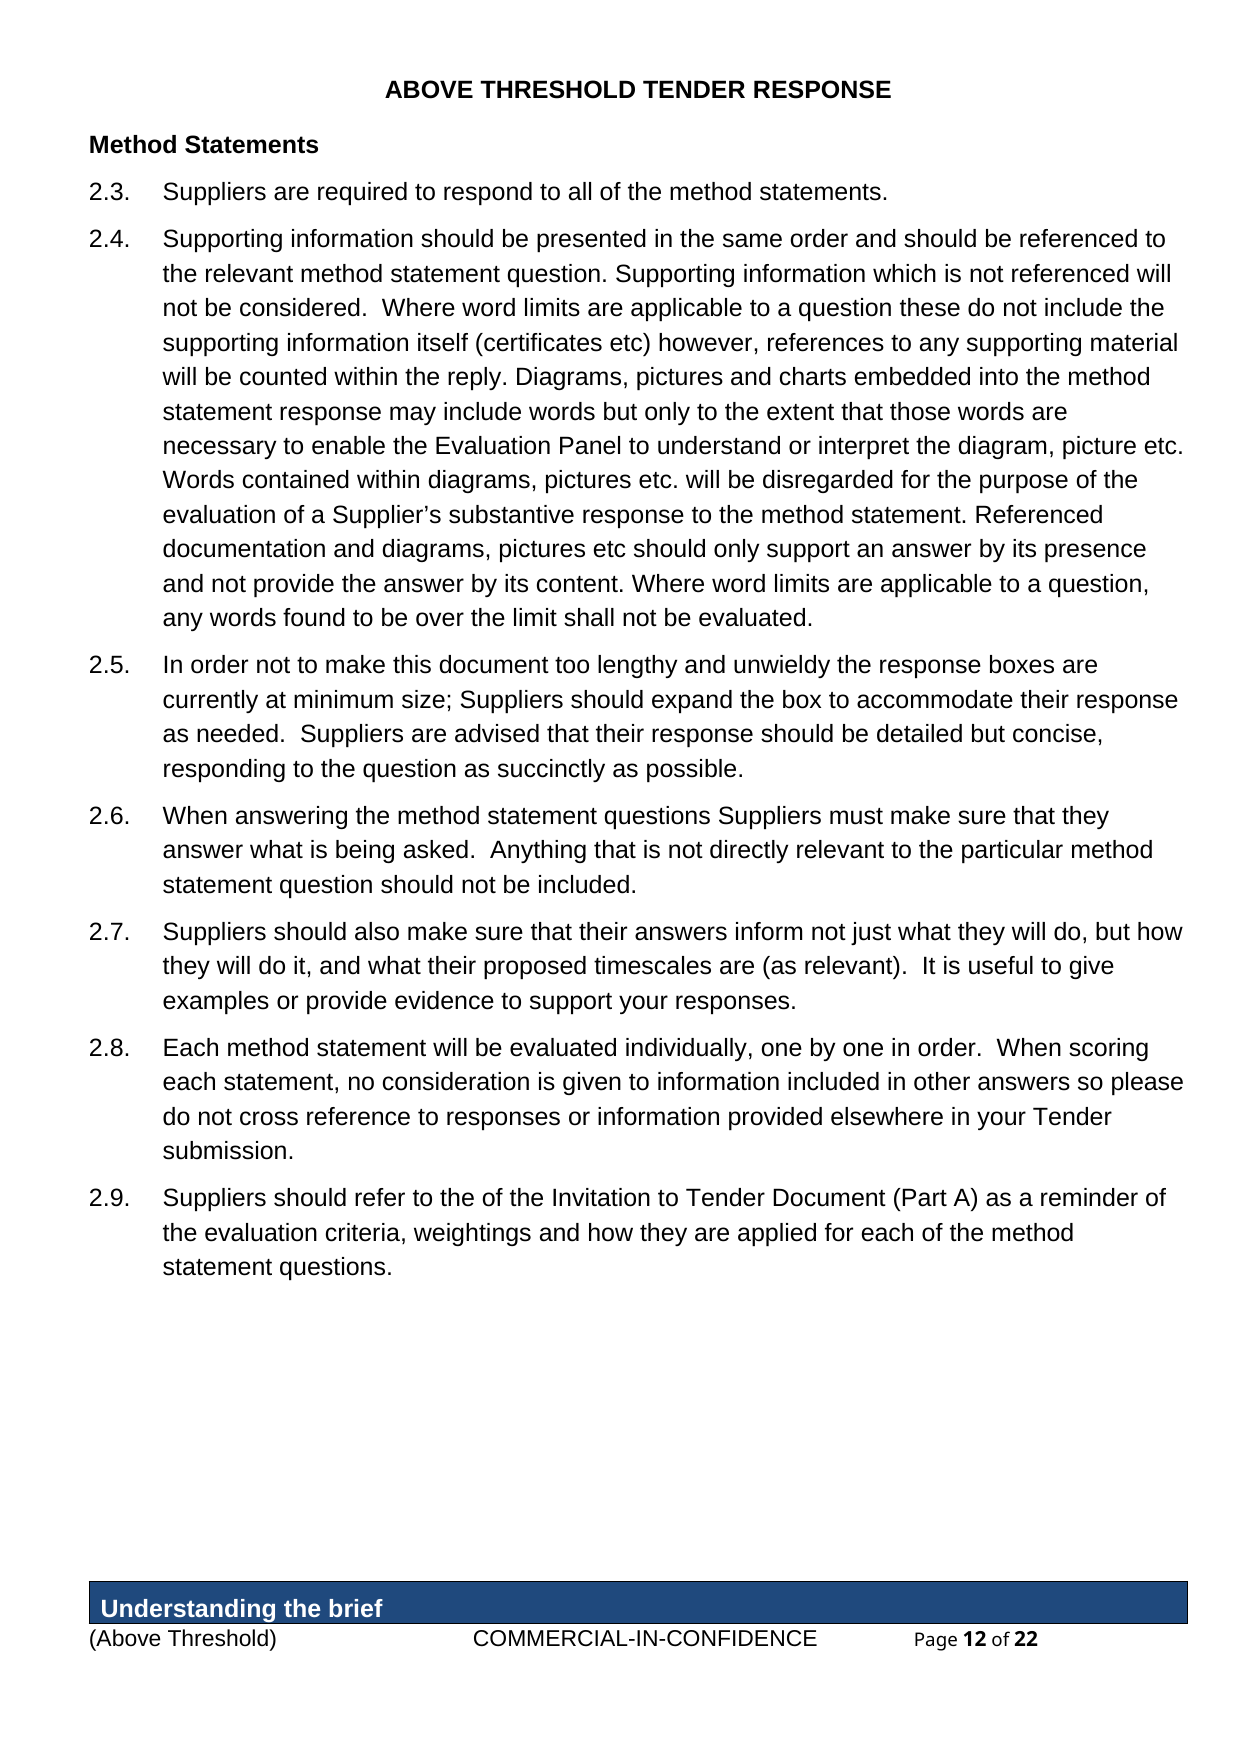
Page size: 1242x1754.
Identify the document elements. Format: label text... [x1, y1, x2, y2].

list Suppliers should refer to the of the Invitation to Tender Document (Part A) as a reminder of the evaluation criteria, weightings and how they are applied for each of the method statement questions. [89, 1183, 1187, 1281]
list When answering the method statement questions Suppliers must make sure that they answer what is being asked. Anything that is not directly relevant to the particular method statement question should not be included. [89, 801, 1187, 898]
subtitle Method Statements [89, 130, 1187, 159]
list Suppliers are required to respond to all of the method statements. [89, 177, 1187, 206]
list Supporting information should be presented in the same order and should be referenced to the relevant method statement question. Supporting information which is not referenced will not be considered. Where word limits are applicable to a question these do not include the supporting information itself (certificates etc) however, references to any supporting material will be counted within the reply. Diagrams, pictures and charts embedded into the method statement response may include words but only to the extent that those words are necessary to enable the Evaluation Panel to understand or interpret the diagram, picture etc. Words contained within diagrams, pictures etc. will be disregarded for the purpose of the evaluation of a Supplier’s substantive response to the method statement. Referenced documentation and diagrams, pictures etc should only support an answer by its presence and not provide the answer by its content. Where word limits are applicable to a question, any words found to be over the limit shall not be evaluated. [89, 224, 1187, 632]
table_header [90, 1582, 1187, 1623]
list Each method statement will be evaluated individually, one by one in order. When scoring each statement, no consideration is given to information included in other answers so please do not cross reference to responses or information provided elsewhere in your Tender submission. [89, 1033, 1187, 1165]
list Suppliers should also make sure that their answers inform not just what they will do, but how they will do it, and what their proposed timescales are (as relevant). It is useful to give examples or provide evidence to support your responses. [89, 917, 1187, 1014]
list In order not to make this document too lengthy and unwieldy the response boxes are currently at minimum size; Suppliers should expand the box to accommodate their response as needed. Suppliers are advised that their response should be detailed but concise, responding to the question as succinctly as possible. [89, 650, 1187, 782]
